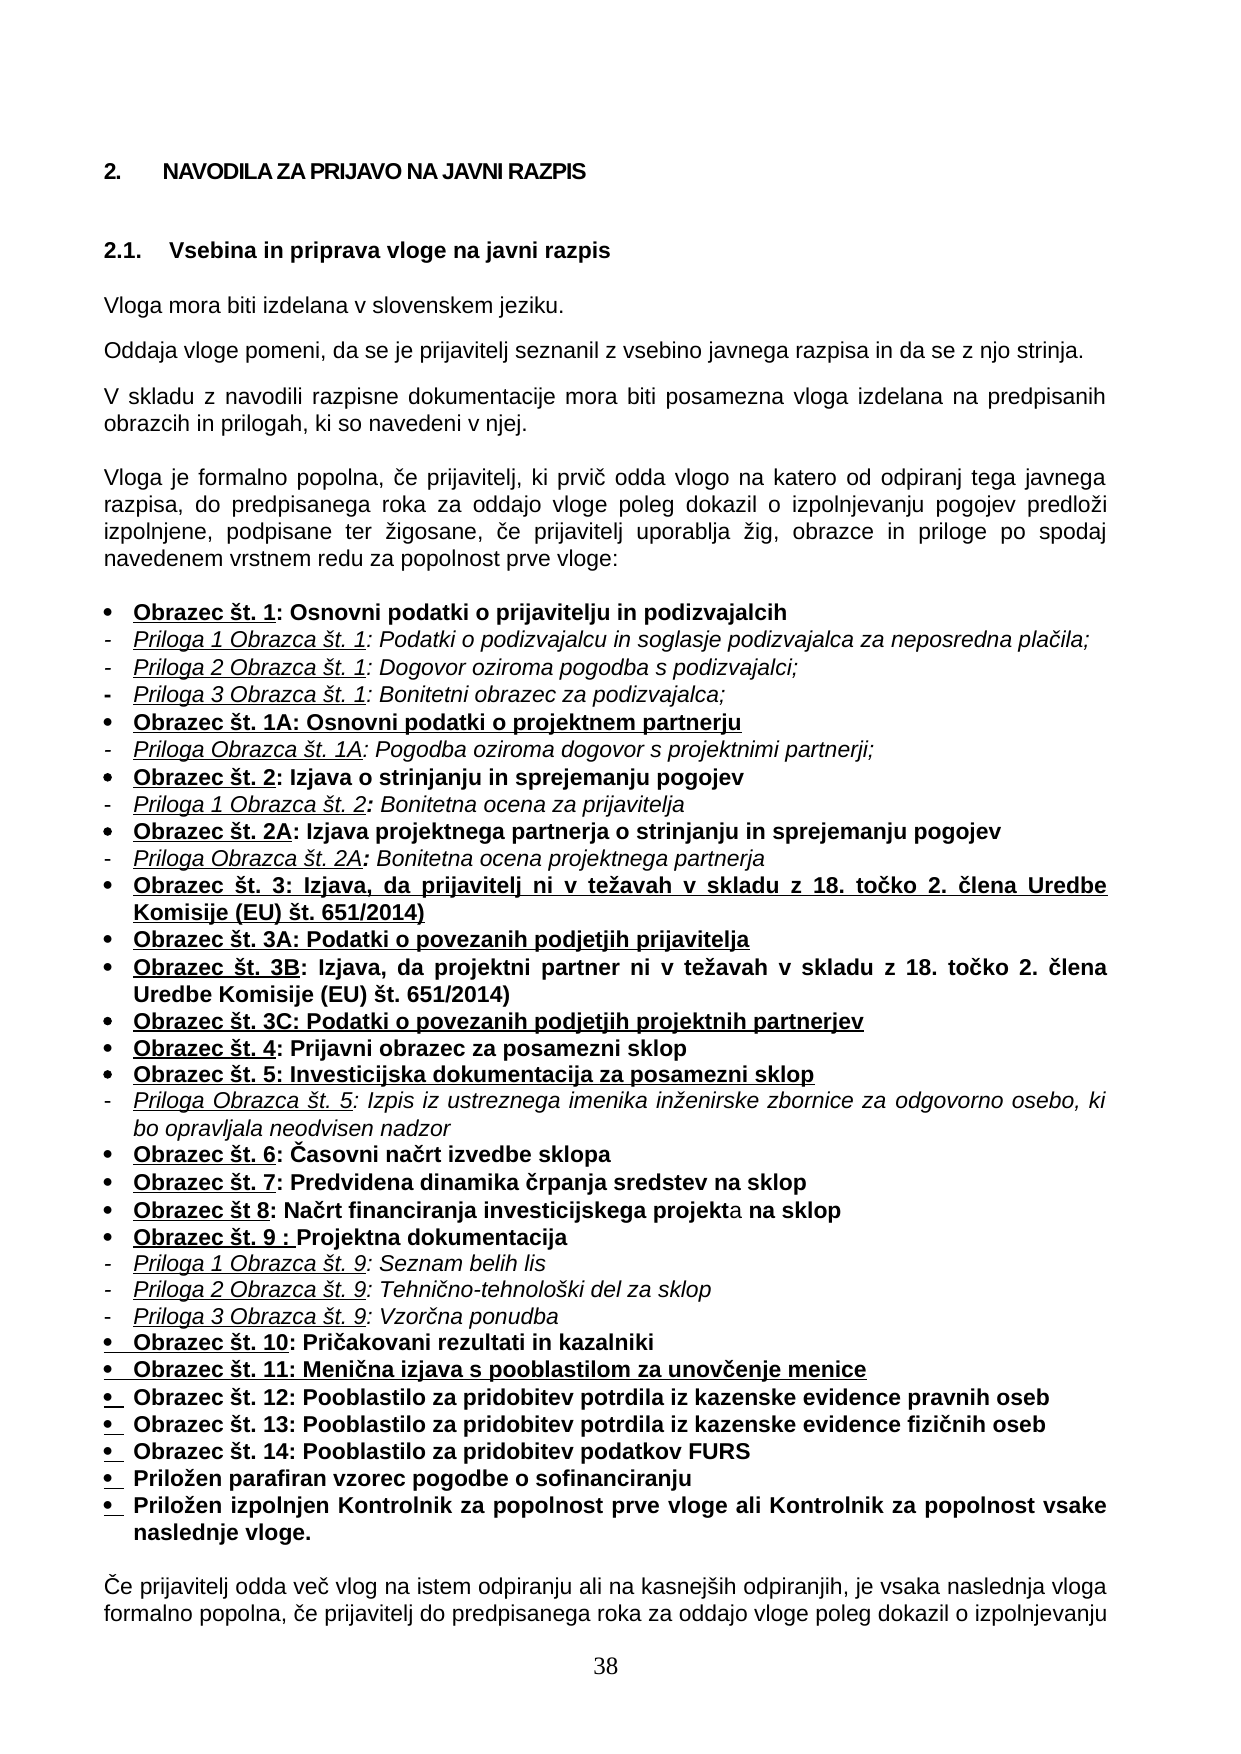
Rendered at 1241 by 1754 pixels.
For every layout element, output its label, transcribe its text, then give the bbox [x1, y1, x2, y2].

list Priloga Obrazca št. 1A: Pogodba oziroma dogovor s projektnimi partnerji; [103, 736, 1107, 762]
text Vloga mora biti izdelana v slovenskem jeziku. [103, 292, 1107, 319]
list Obrazec št. 3: Izjava, da prijavitelj ni v težavah v skladu z 18. točko 2. člena Uredbe Komisije (EU) št. 651/2014) [103, 872, 1107, 926]
list Obrazec št. 5: Investicijska dokumentacija za posamezni sklop [103, 1061, 1107, 1087]
list Priložen izpolnjen Kontrolnik za popolnost prve vloge ali Kontrolnik za popolnost vsake naslednje vloge. [103, 1492, 1107, 1546]
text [103, 1573, 1107, 1627]
list Obrazec št 8: Načrt financiranja investicijskega projekta na sklop [103, 1197, 1107, 1224]
list Obrazec št. 4: Prijavni obrazec za posamezni sklop [103, 1034, 1107, 1061]
list Obrazec št. 3B: Izjava, da projektni partner ni v težavah v skladu z 18. točko 2. člena Uredbe Komisije (EU) št. 651/2014) [103, 953, 1107, 1007]
text V skladu z navodili razpisne dokumentacije mora biti posamezna vloga izdelana na predpisanih obrazcih in prilogah, ki so navedeni v njej. [103, 382, 1107, 437]
list Obrazec št. 2A: Izjava projektnega partnerja o strinjanju in sprejemanju pogojev [103, 818, 1107, 845]
title NAVODILA ZA PRIJAVO NA JAVNI RAZPIS [103, 158, 1107, 185]
list Obrazec št. 10: Pričakovani rezultati in kazalniki [103, 1329, 1107, 1356]
list Priložen parafiran vzorec pogodbe o sofinanciranju [103, 1464, 1107, 1492]
text Oddaja vloge pomeni, da se je prijavitelj seznanil z vsebino javnega razpisa in da se z njo strinja. [103, 337, 1107, 364]
list Priloga 3 Obrazca št. 1: Bonitetni obrazec za podizvajalca; [103, 681, 1107, 708]
list Obrazec št. 9 : Projektna dokumentacija [103, 1224, 1107, 1250]
subtitle Vsebina in priprava vloge na javni razpis [103, 237, 1107, 264]
list Obrazec št. 3A: Podatki o povezanih podjetjih prijavitelja [103, 926, 1107, 953]
list Priloga Obrazca št. 5: Izpis iz ustreznega imenika inženirske zbornice za odgovorno osebo, ki bo opravljala neodvisen nadzor [103, 1087, 1107, 1141]
list Obrazec št. 2: Izjava o strinjanju in sprejemanju pogojev [103, 764, 1107, 791]
list Priloga 2 Obrazca št. 9: Tehnično-tehnološki del za sklop [103, 1276, 1107, 1303]
text Vloga je formalno popolna, če prijavitelj, ki prvič odda vlogo na katero od odpiranj tega javnega razpisa, do predpisanega roka za oddajo vloge poleg dokazil o izpolnjevanju pogojev predloži izpolnjene, podpisane ter žigosane, če prijavitelj uporablja žig, obrazce in priloge po spodaj navedenem vrstnem redu za popolnost prve vloge: [103, 464, 1107, 572]
list Obrazec št. 1A: Osnovni podatki o projektnem partnerju [103, 709, 1107, 736]
list Obrazec št. 7: Predvidena dinamika črpanja sredstev na sklop [103, 1169, 1107, 1195]
list Obrazec št. 1: Osnovni podatki o prijavitelju in podizvajalcih [103, 599, 1107, 626]
list Priloga 1 Obrazca št. 1: Podatki o podizvajalcu in soglasje podizvajalca za neposredna plačila; [103, 626, 1107, 653]
list Obrazec št. 11: Menična izjava s pooblastilom za unovčenje menice [103, 1356, 1107, 1383]
list Priloga 1 Obrazca št. 9: Seznam belih lis [103, 1250, 1107, 1276]
list Obrazec št. 14: Pooblastilo za pridobitev podatkov FURS [103, 1437, 1107, 1464]
list Obrazec št. 3C: Podatki o povezanih podjetjih projektnih partnerjev [103, 1007, 1107, 1034]
list Priloga 3 Obrazca št. 9: Vzorčna ponudba [103, 1303, 1107, 1329]
list Obrazec št. 6: Časovni načrt izvedbe sklopa [103, 1141, 1107, 1168]
list Priloga 2 Obrazca št. 1: Dogovor oziroma pogodba s podizvajalci; [103, 654, 1107, 680]
list Priloga 1 Obrazca št. 2: Bonitetna ocena za prijavitelja [103, 791, 1107, 818]
list Obrazec št. 12: Pooblastilo za pridobitev potrdila iz kazenske evidence pravnih oseb [103, 1383, 1107, 1410]
list Priloga Obrazca št. 2A: Bonitetna ocena projektnega partnerja [103, 845, 1107, 872]
list Obrazec št. 13: Pooblastilo za pridobitev potrdila iz kazenske evidence fizičnih oseb [103, 1410, 1107, 1437]
